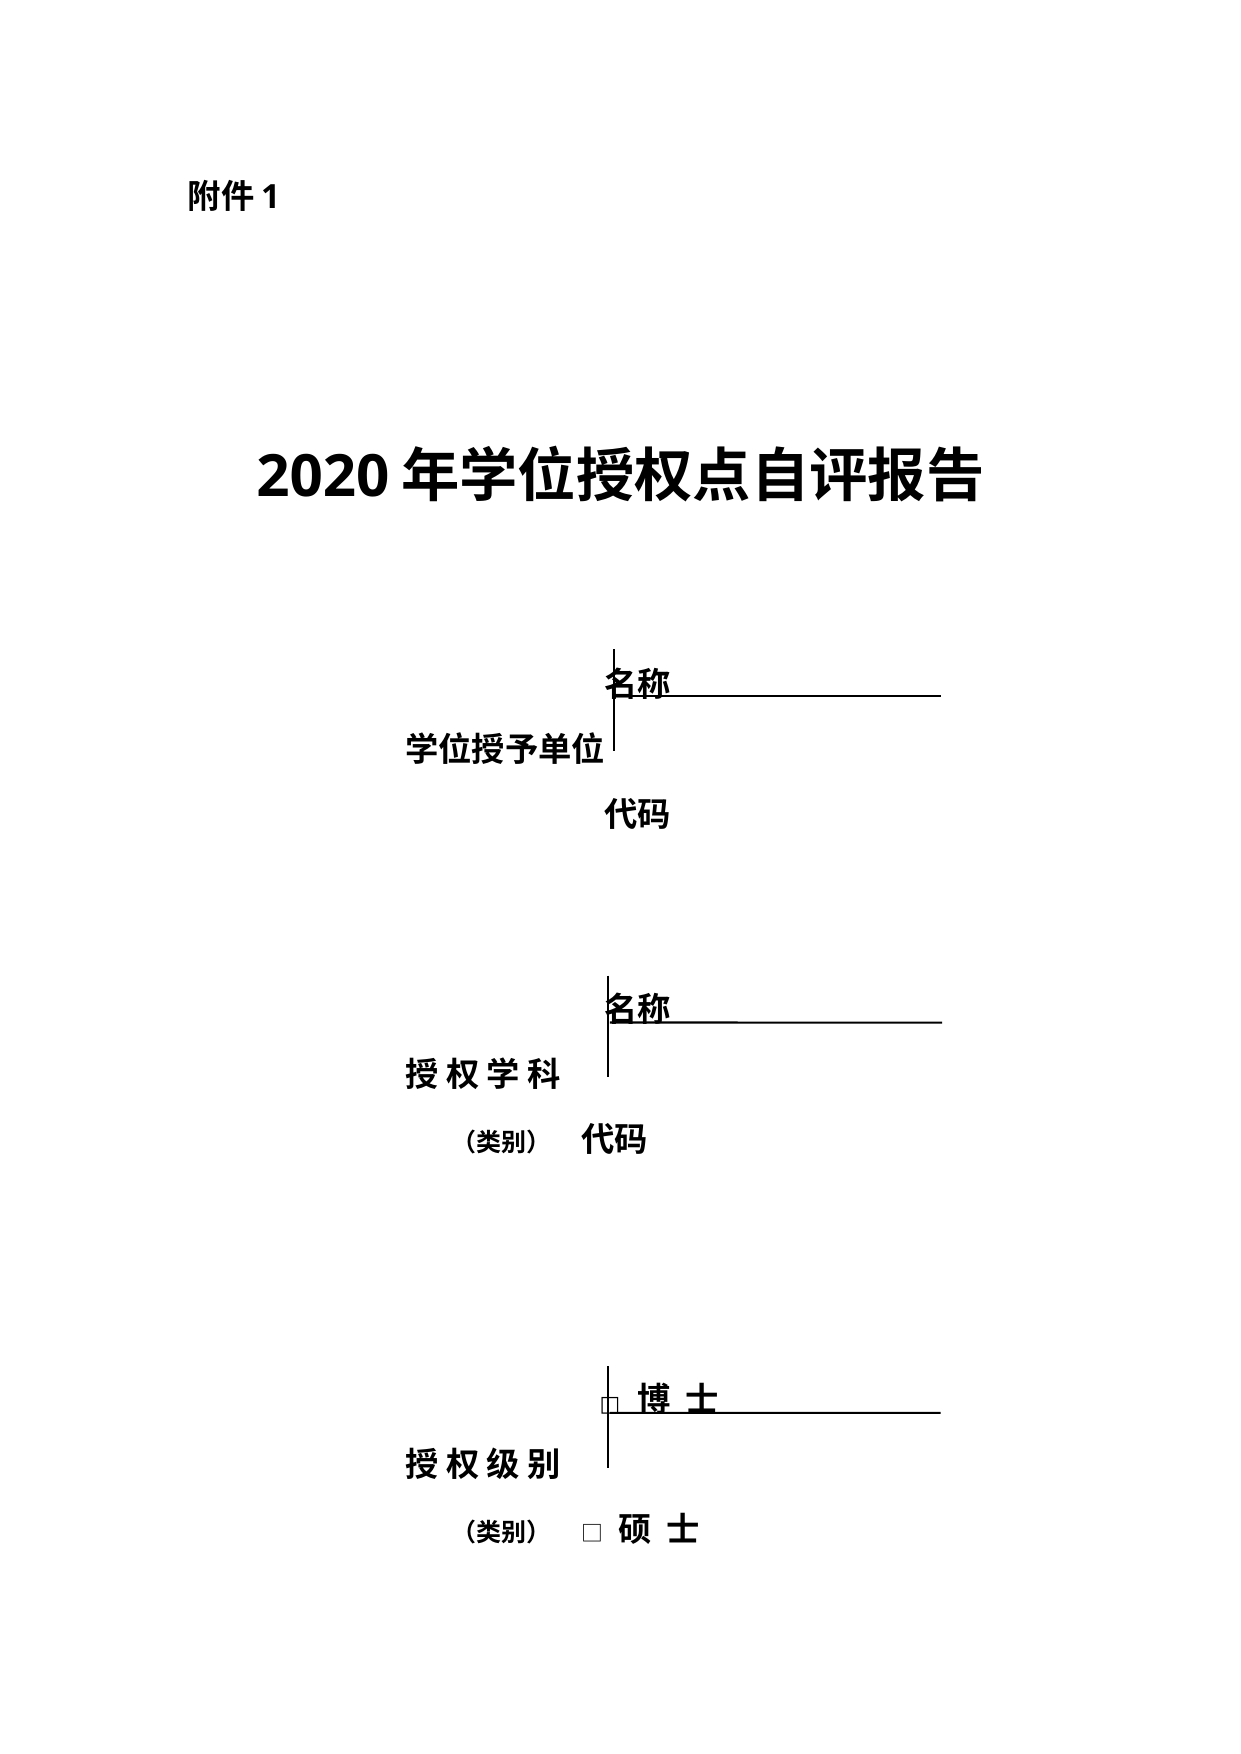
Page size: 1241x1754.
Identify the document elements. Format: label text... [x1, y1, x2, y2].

text 授 权 级 别 [187, 1429, 1053, 1494]
text （类别） □ 硕 士 [187, 1494, 1053, 1559]
text 名称 [615, 649, 1053, 714]
text 名称 [187, 649, 613, 714]
text （类别） 代码 [187, 1104, 1053, 1169]
text 学位授予单位 [187, 714, 1053, 779]
text □ 博 士 [187, 1364, 1053, 1429]
text 名称 [187, 974, 1053, 1039]
text 代码 [187, 779, 1053, 844]
text 附件1 [187, 162, 1053, 227]
text 2020年学位授权点自评报告 [187, 422, 1053, 519]
text 授 权 学 科 [187, 1039, 1053, 1104]
